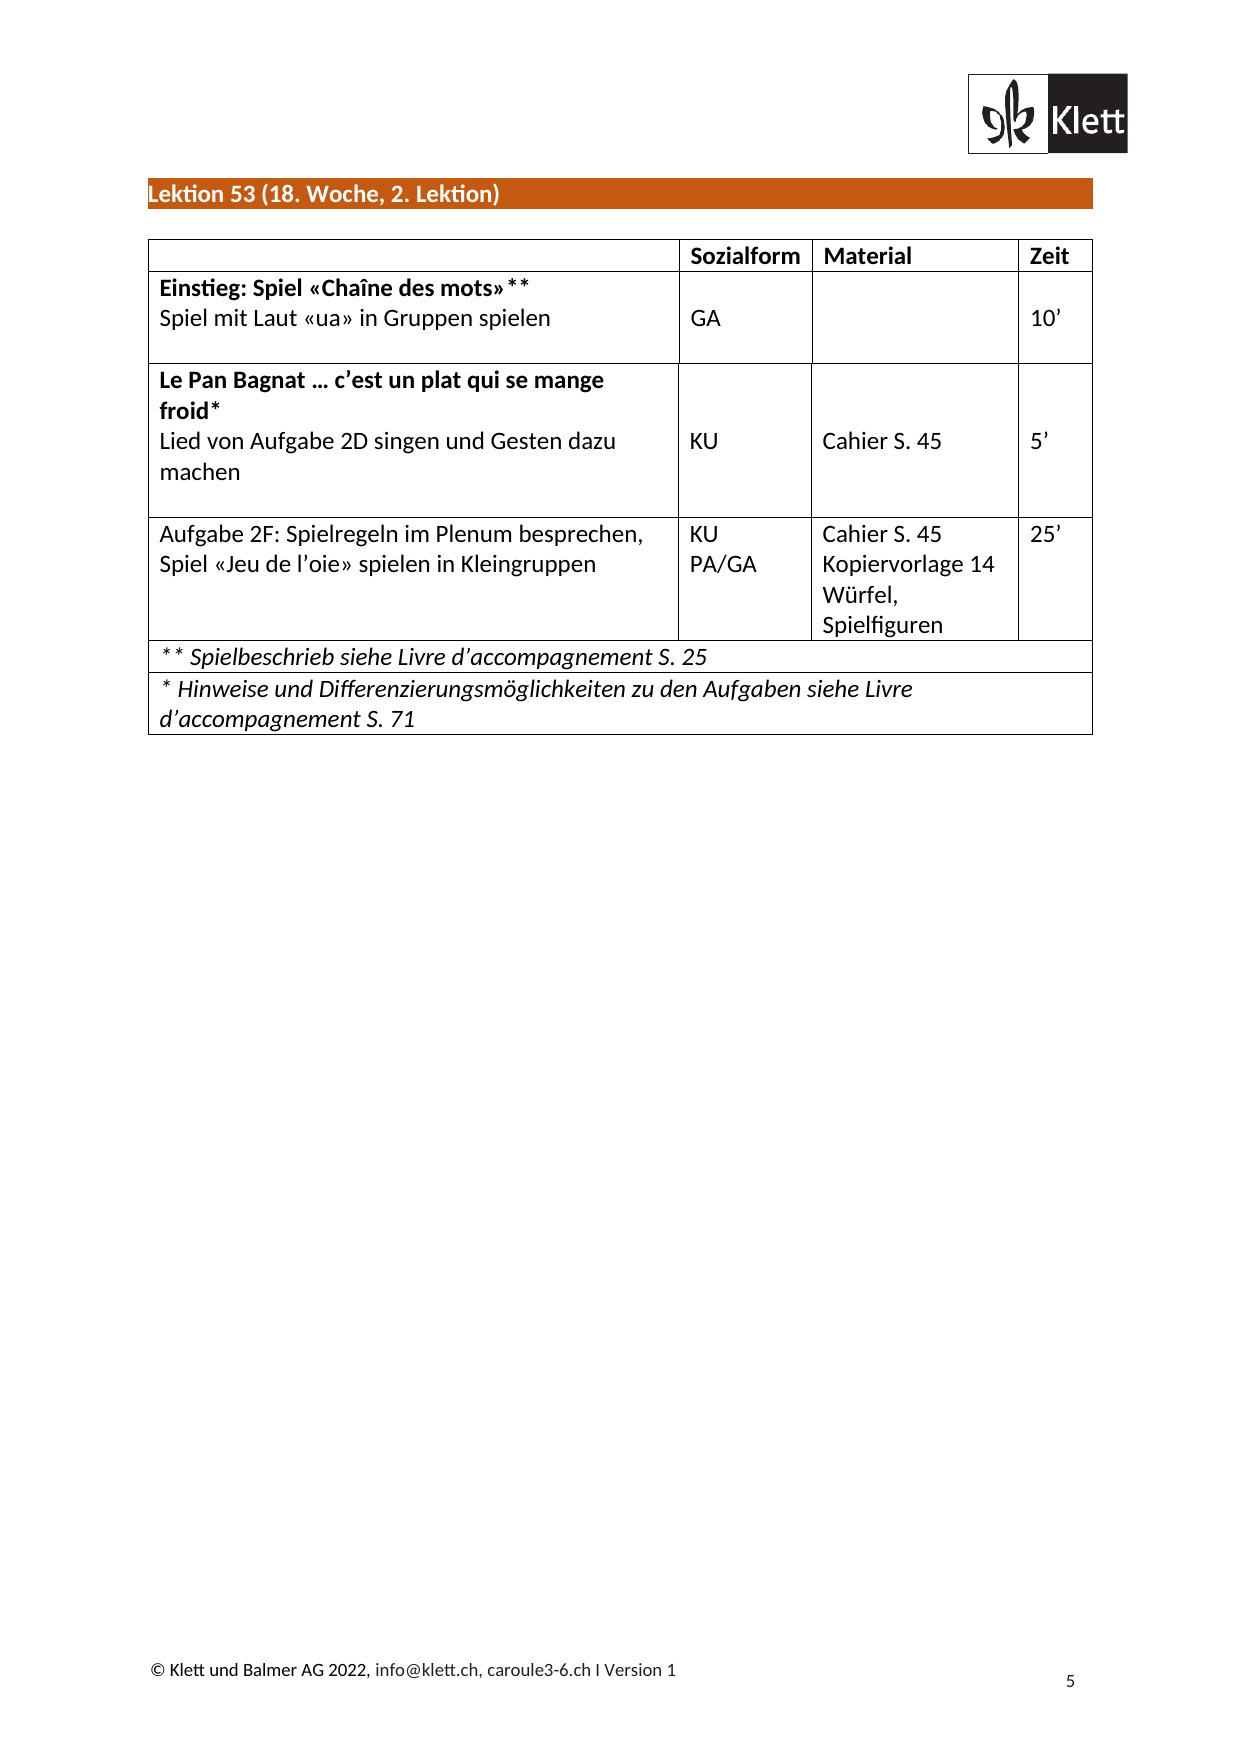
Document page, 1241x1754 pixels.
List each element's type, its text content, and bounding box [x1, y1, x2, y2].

table_cell Le Pan Bagnat … c’est un plat qui se mange froid* Lied von Aufgabe 2D singen und Gesten dazu machen [149, 364, 678, 517]
table_cell Cahier S. 45 Kopiervorlage 14 Würfel, Spielfiguren [812, 518, 1018, 640]
table_cell 5’ [1019, 364, 1092, 517]
table_cell * Hinweise und Differenzierungsmöglichkeiten zu den Aufgaben siehe Livre d’accompagnement S. 71 [149, 673, 1092, 734]
table_cell KU [679, 364, 811, 517]
table_cell Cahier S. 45 [812, 364, 1018, 517]
picture [1053, 106, 1072, 134]
table_header [149, 240, 679, 271]
text Lektion 53 (18. Woche, 2. Lektion) [148, 178, 1093, 209]
table_cell Einstieg: Spiel «Chaîne des mots»** Spiel mit Laut «ua» in Gruppen spielen [149, 272, 679, 363]
table_header Material [813, 240, 1018, 271]
table_cell GA [680, 272, 812, 363]
table_header Sozialform [680, 240, 812, 271]
table_header Zeit [1019, 240, 1092, 271]
table_cell 25’ [1019, 518, 1092, 640]
picture [982, 106, 1005, 144]
table_cell ** Spielbeschrieb siehe Livre d’accompagnement S. 25 [149, 641, 1092, 672]
table_cell Aufgabe 2F: Spielregeln im Plenum besprechen, Spiel «Jeu de l’oie» spielen in Kleingruppen [149, 518, 678, 640]
table_cell KU PA/GA [679, 518, 811, 640]
table_cell [813, 272, 1018, 363]
table_cell 10’ [1019, 272, 1092, 363]
